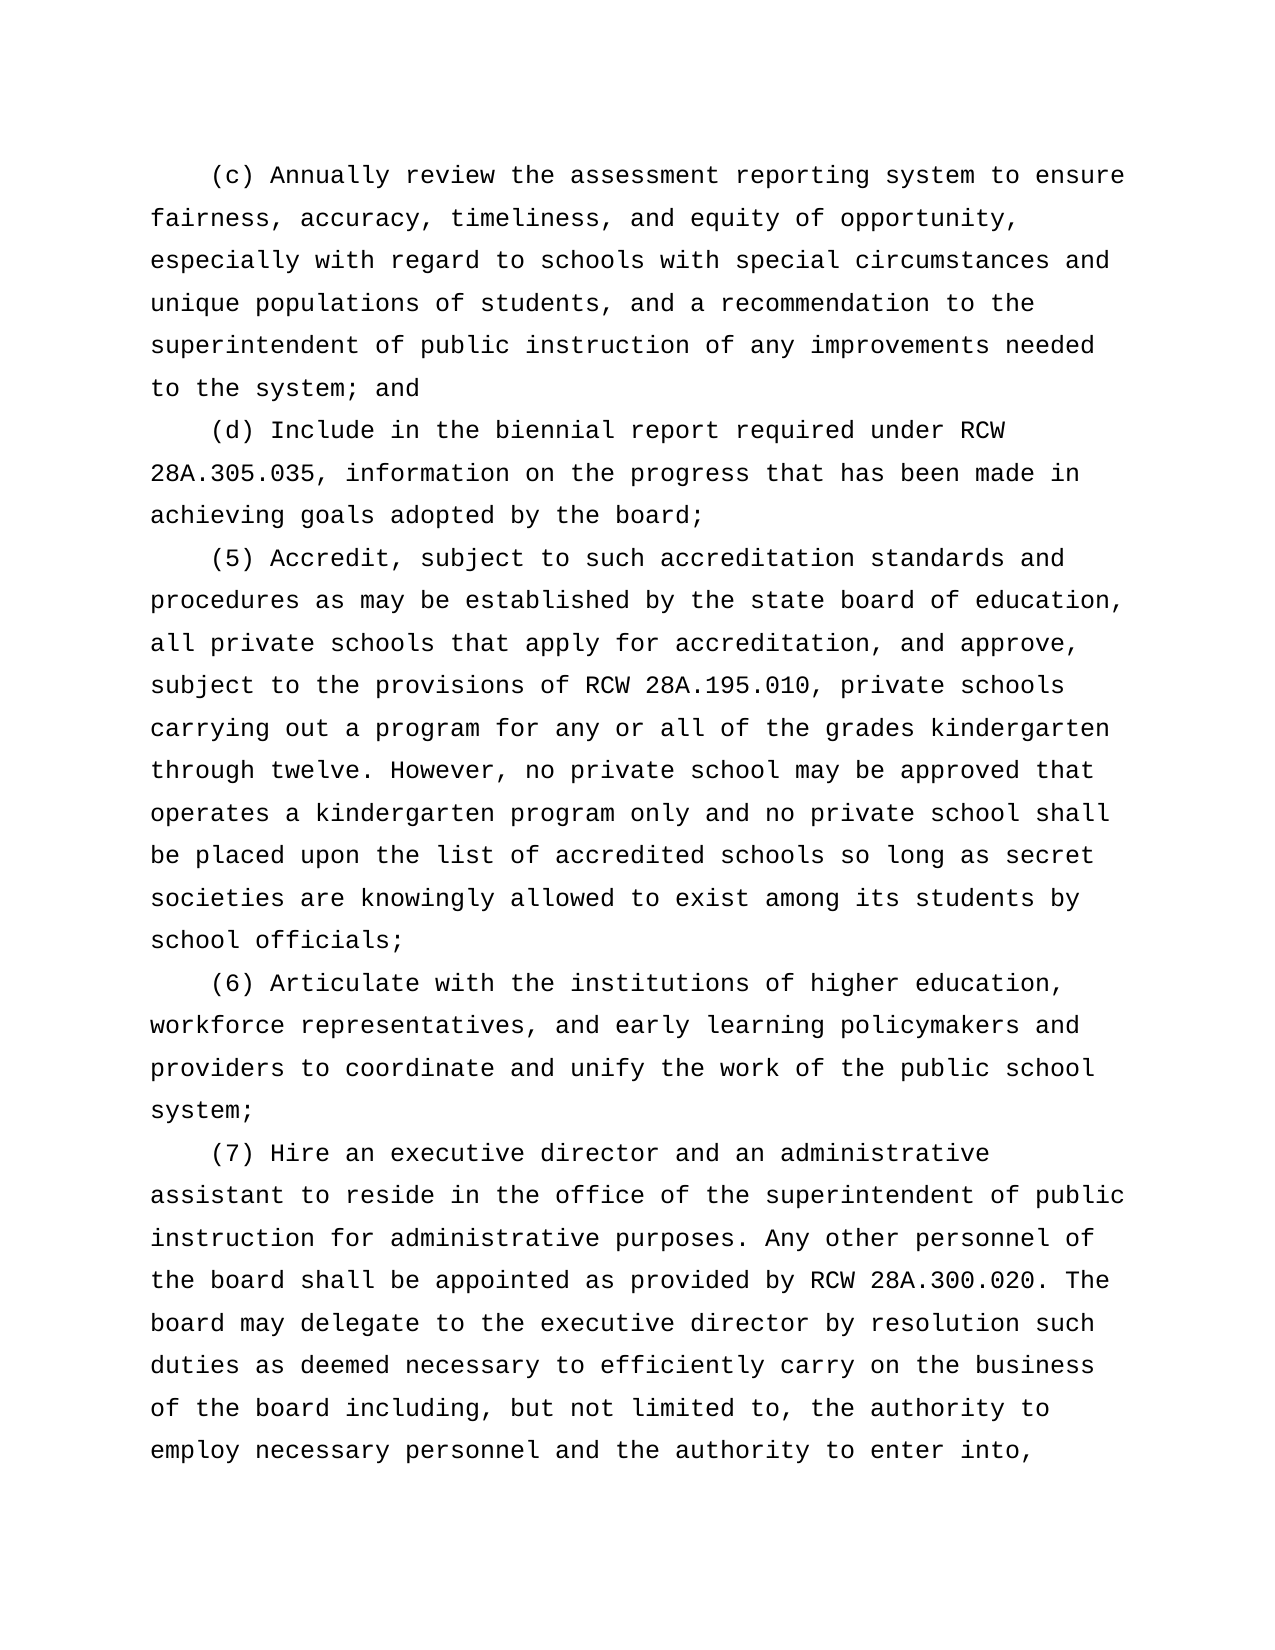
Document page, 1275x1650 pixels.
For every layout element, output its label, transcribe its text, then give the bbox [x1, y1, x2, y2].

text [150, 1127, 1125, 1467]
text (6) Articulate with the institutions of higher education, workforce representatives, and early learning policymakers and providers to coordinate and unify the work of the public school system; [150, 957, 1125, 1127]
text (5) Accredit, subject to such accreditation standards and procedures as may be established by the state board of education, all private schools that apply for accreditation, and approve, subject to the provisions of RCW 28A.195.010, private schools carrying out a program for any or all of the grades kindergarten through twelve. However, no private school may be approved that operates a kindergarten program only and no private school shall be placed upon the list of accredited schools so long as secret societies are knowingly allowed to exist among its students by school officials; [150, 532, 1125, 957]
text (d) Include in the biennial report required under RCW 28A.305.035, information on the progress that has been made in achieving goals adopted by the board; [150, 405, 1125, 532]
text (c) Annually review the assessment reporting system to ensure fairness, accuracy, timeliness, and equity of opportunity, especially with regard to schools with special circumstances and unique populations of students, and a recommendation to the superintendent of public instruction of any improvements needed to the system; and [150, 150, 1125, 405]
